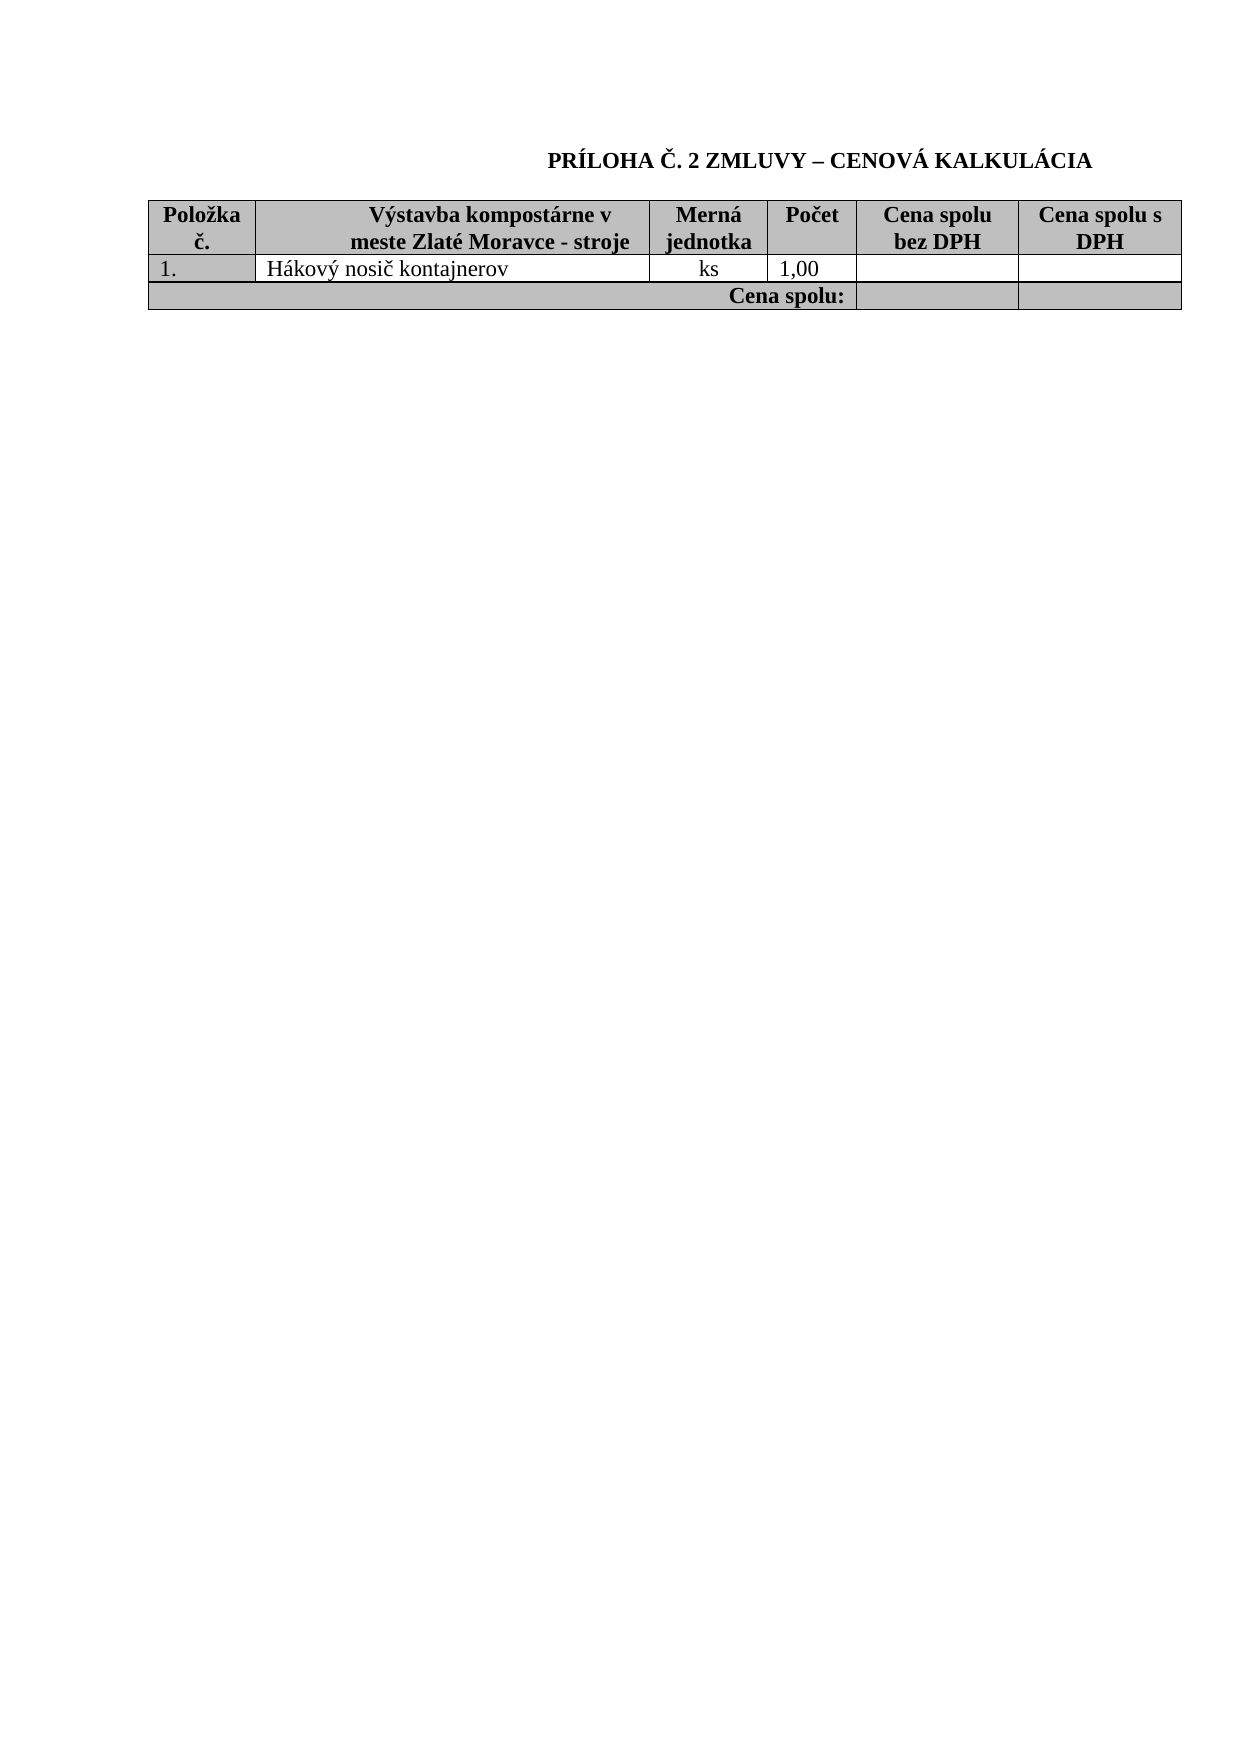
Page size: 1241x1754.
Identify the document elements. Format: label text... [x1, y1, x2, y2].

table_header Počet [768, 201, 856, 254]
table_cell 1. [149, 255, 255, 281]
table_cell Hákový nosič kontajnerov [256, 255, 649, 281]
table_cell [857, 255, 1018, 281]
table_cell Cena spolu: [149, 283, 856, 309]
table_cell ks [650, 255, 767, 281]
table_header Výstavba kompostárne v meste Zlaté Moravce - stroje [256, 201, 649, 254]
table_header Cena spolu bez DPH [857, 201, 1018, 254]
table_cell [1019, 283, 1181, 309]
table_header Merná jednotka [650, 201, 767, 254]
table_cell [857, 283, 1018, 309]
table_header Cena spolu s DPH [1019, 201, 1181, 254]
table_cell 1,00 [768, 255, 856, 281]
text Príloha č. 2 zmluvy – Cenová kalkulácia [148, 148, 1093, 174]
table_cell [1019, 255, 1181, 281]
table_header Položka č. [149, 201, 255, 254]
